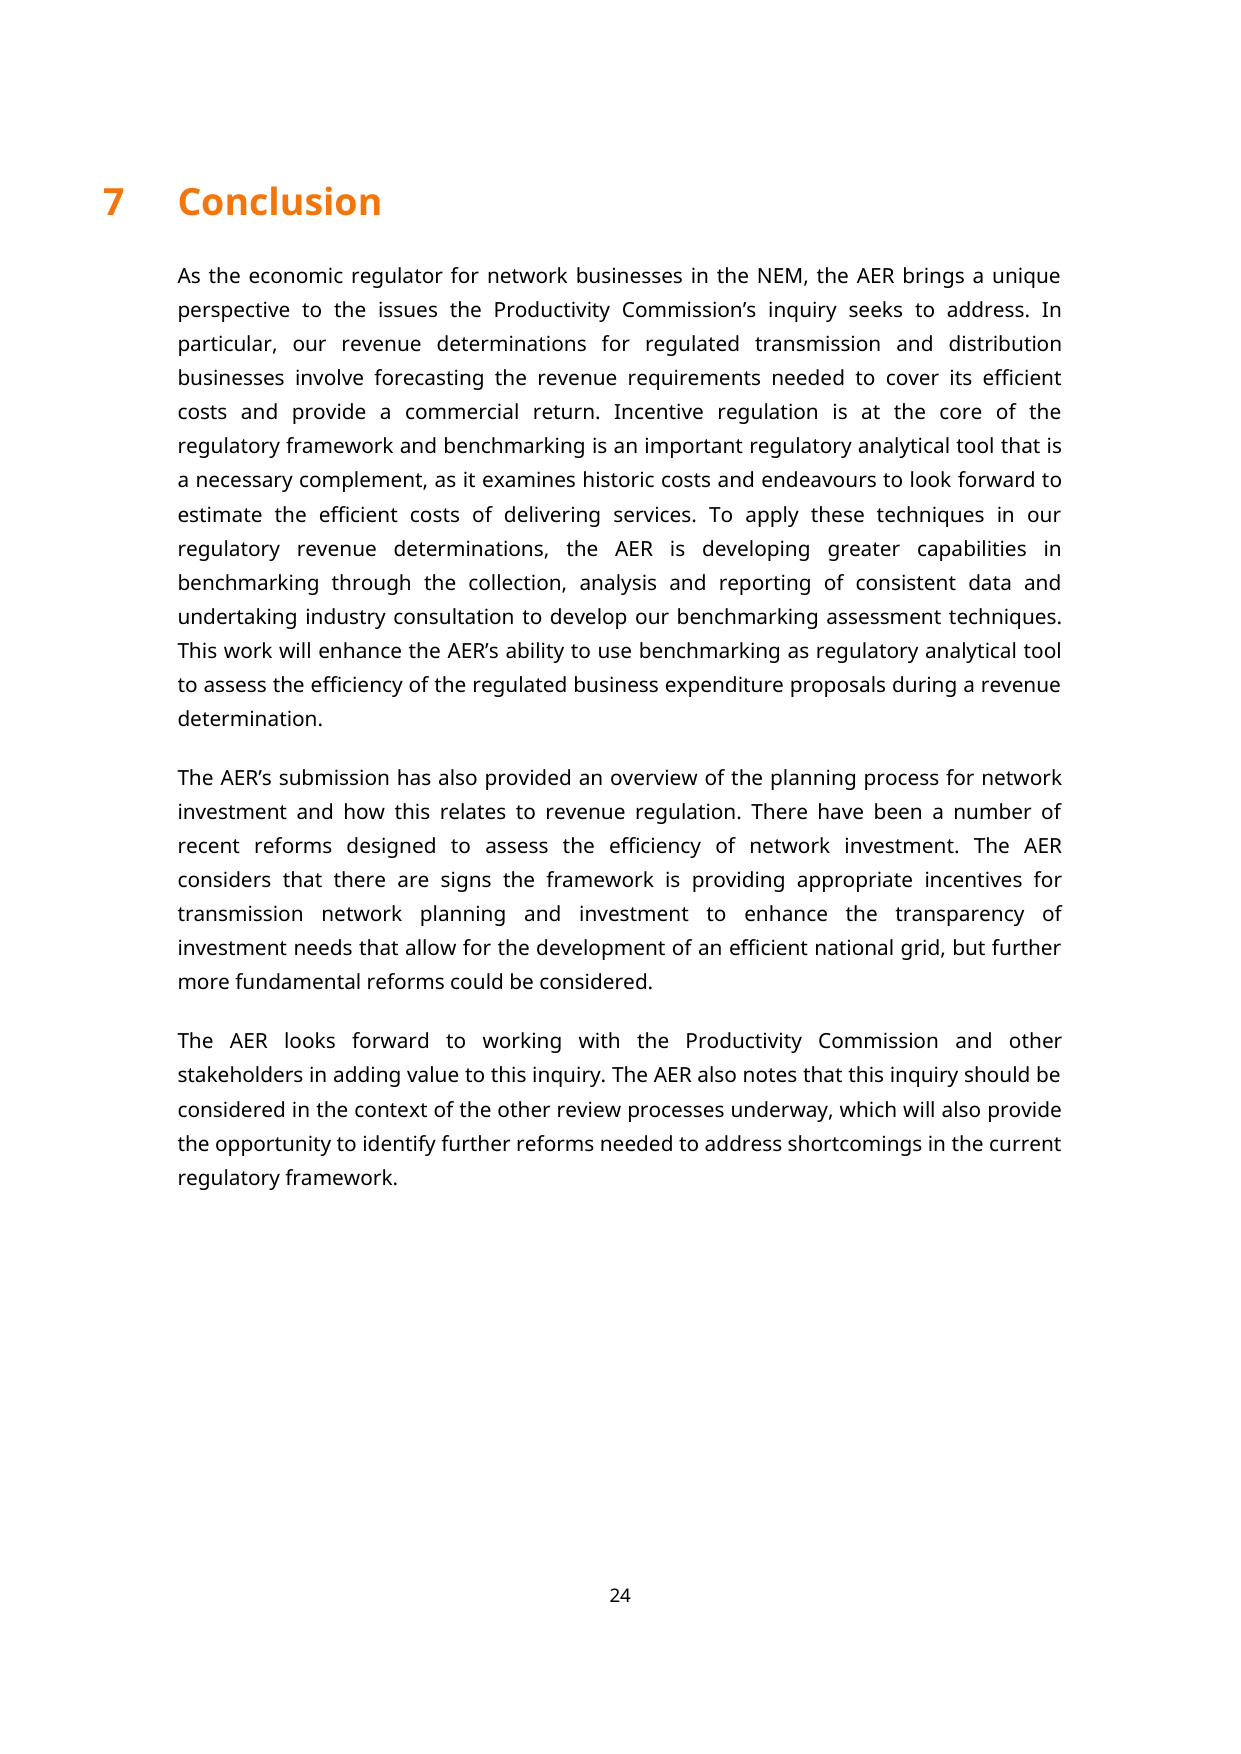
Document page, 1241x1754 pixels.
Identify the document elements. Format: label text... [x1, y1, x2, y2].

subtitle Conclusion [103, 175, 1063, 226]
text The AER looks forward to working with the Productivity Commission and other stakeholders in adding value to this inquiry. The AER also notes that this inquiry should be considered in the context of the other review processes underway, which will also provide the opportunity to identify further reforms needed to address shortcomings in the current regulatory framework. [177, 1027, 1063, 1191]
text The AER’s submission has also provided an overview of the planning process for network investment and how this relates to revenue regulation. There have been a number of recent reforms designed to assess the efficiency of network investment. The AER considers that there are signs the framework is providing appropriate incentives for transmission network planning and investment to enhance the transparency of investment needs that allow for the development of an efficient national grid, but further more fundamental reforms could be considered. [177, 763, 1063, 996]
text As the economic regulator for network businesses in the NEM, the AER brings a unique perspective to the issues the Productivity Commission’s inquiry seeks to address. In particular, our revenue determinations for regulated transmission and distribution businesses involve forecasting the revenue requirements needed to cover its efficient costs and provide a commercial return. Incentive regulation is at the core of the regulatory framework and benchmarking is an important regulatory analytical tool that is a necessary complement, as it examines historic costs and endeavours to look forward to estimate the efficient costs of delivering services. To apply these techniques in our regulatory revenue determinations, the AER is developing greater capabilities in benchmarking through the collection, analysis and reporting of consistent data and undertaking industry consultation to develop our benchmarking assessment techniques. This work will enhance the AER’s ability to use benchmarking as regulatory analytical tool to assess the efficiency of the regulated business expenditure proposals during a revenue determination. [177, 261, 1063, 732]
